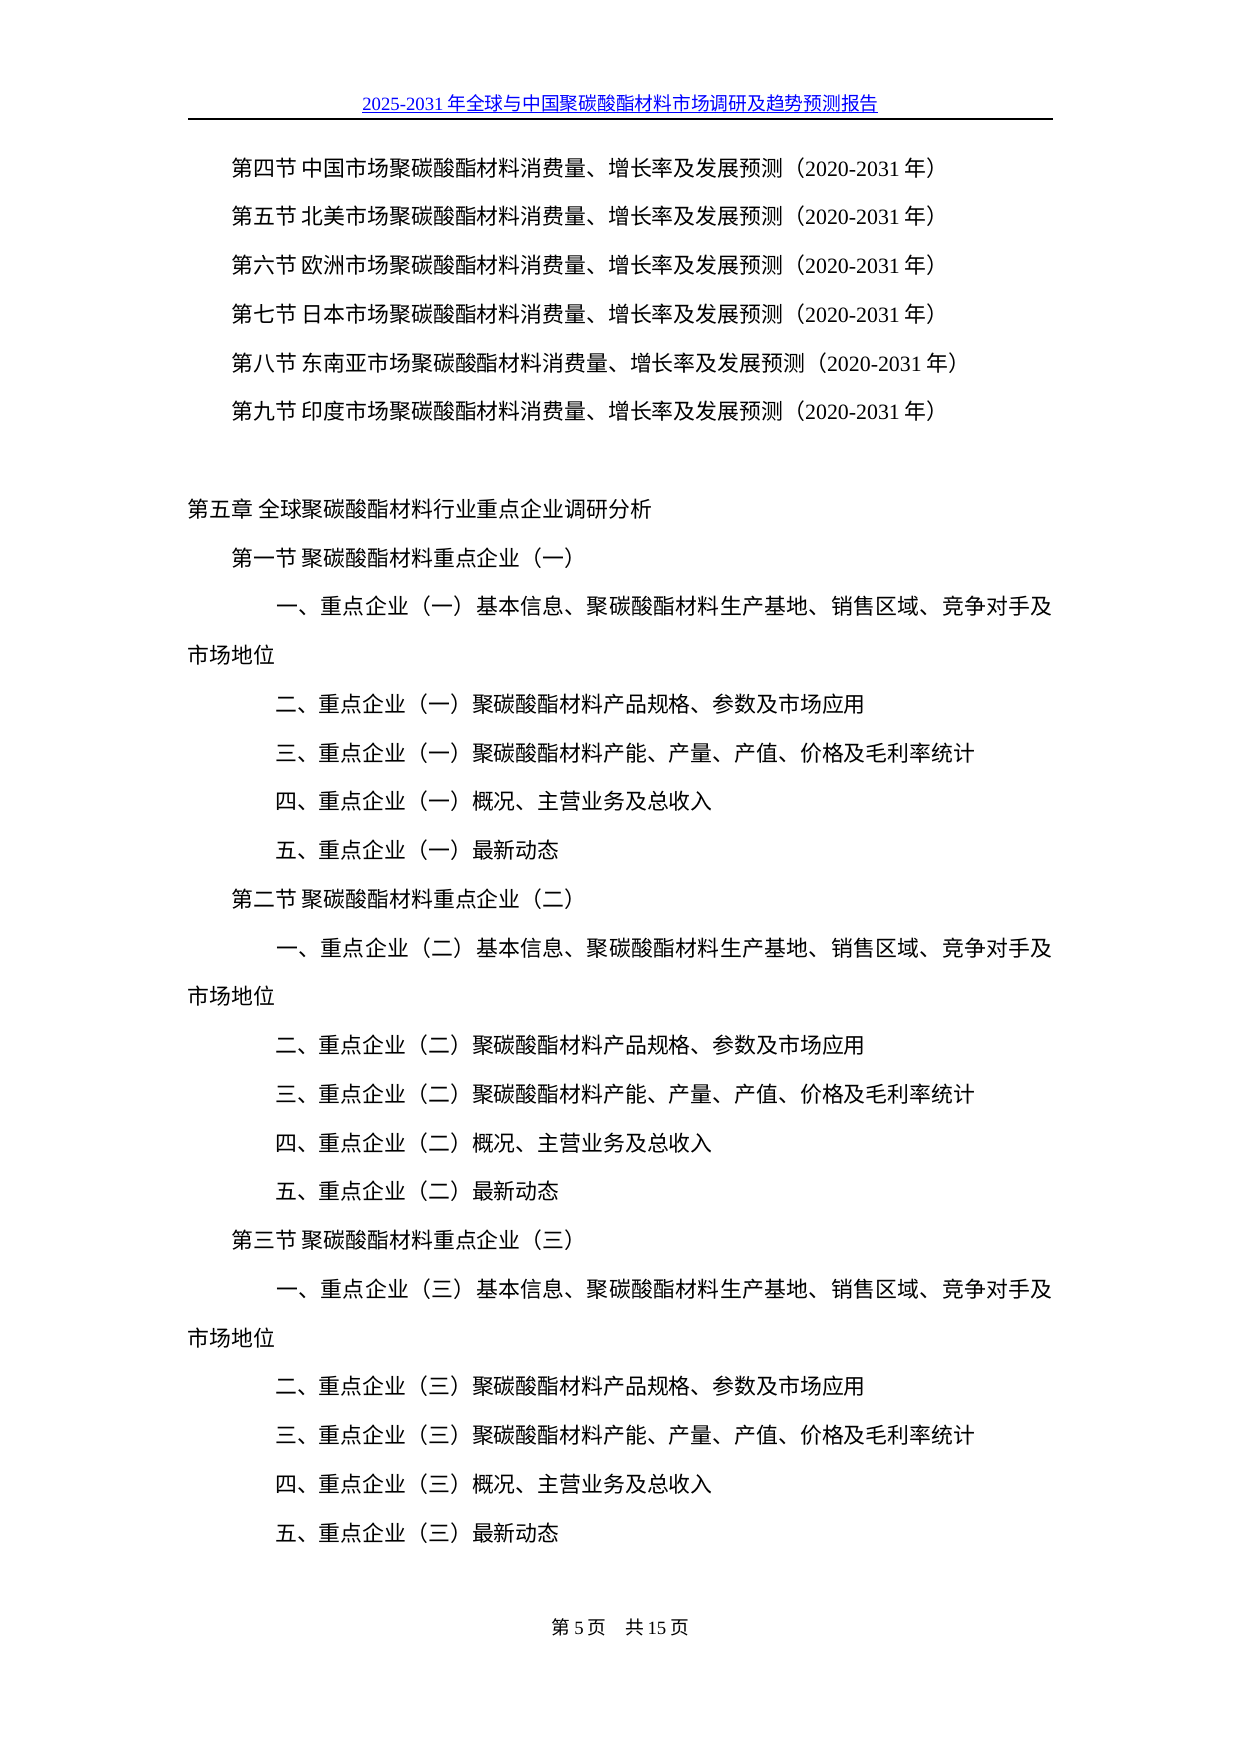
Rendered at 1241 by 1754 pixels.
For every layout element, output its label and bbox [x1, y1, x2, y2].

text [187, 150, 1053, 1548]
